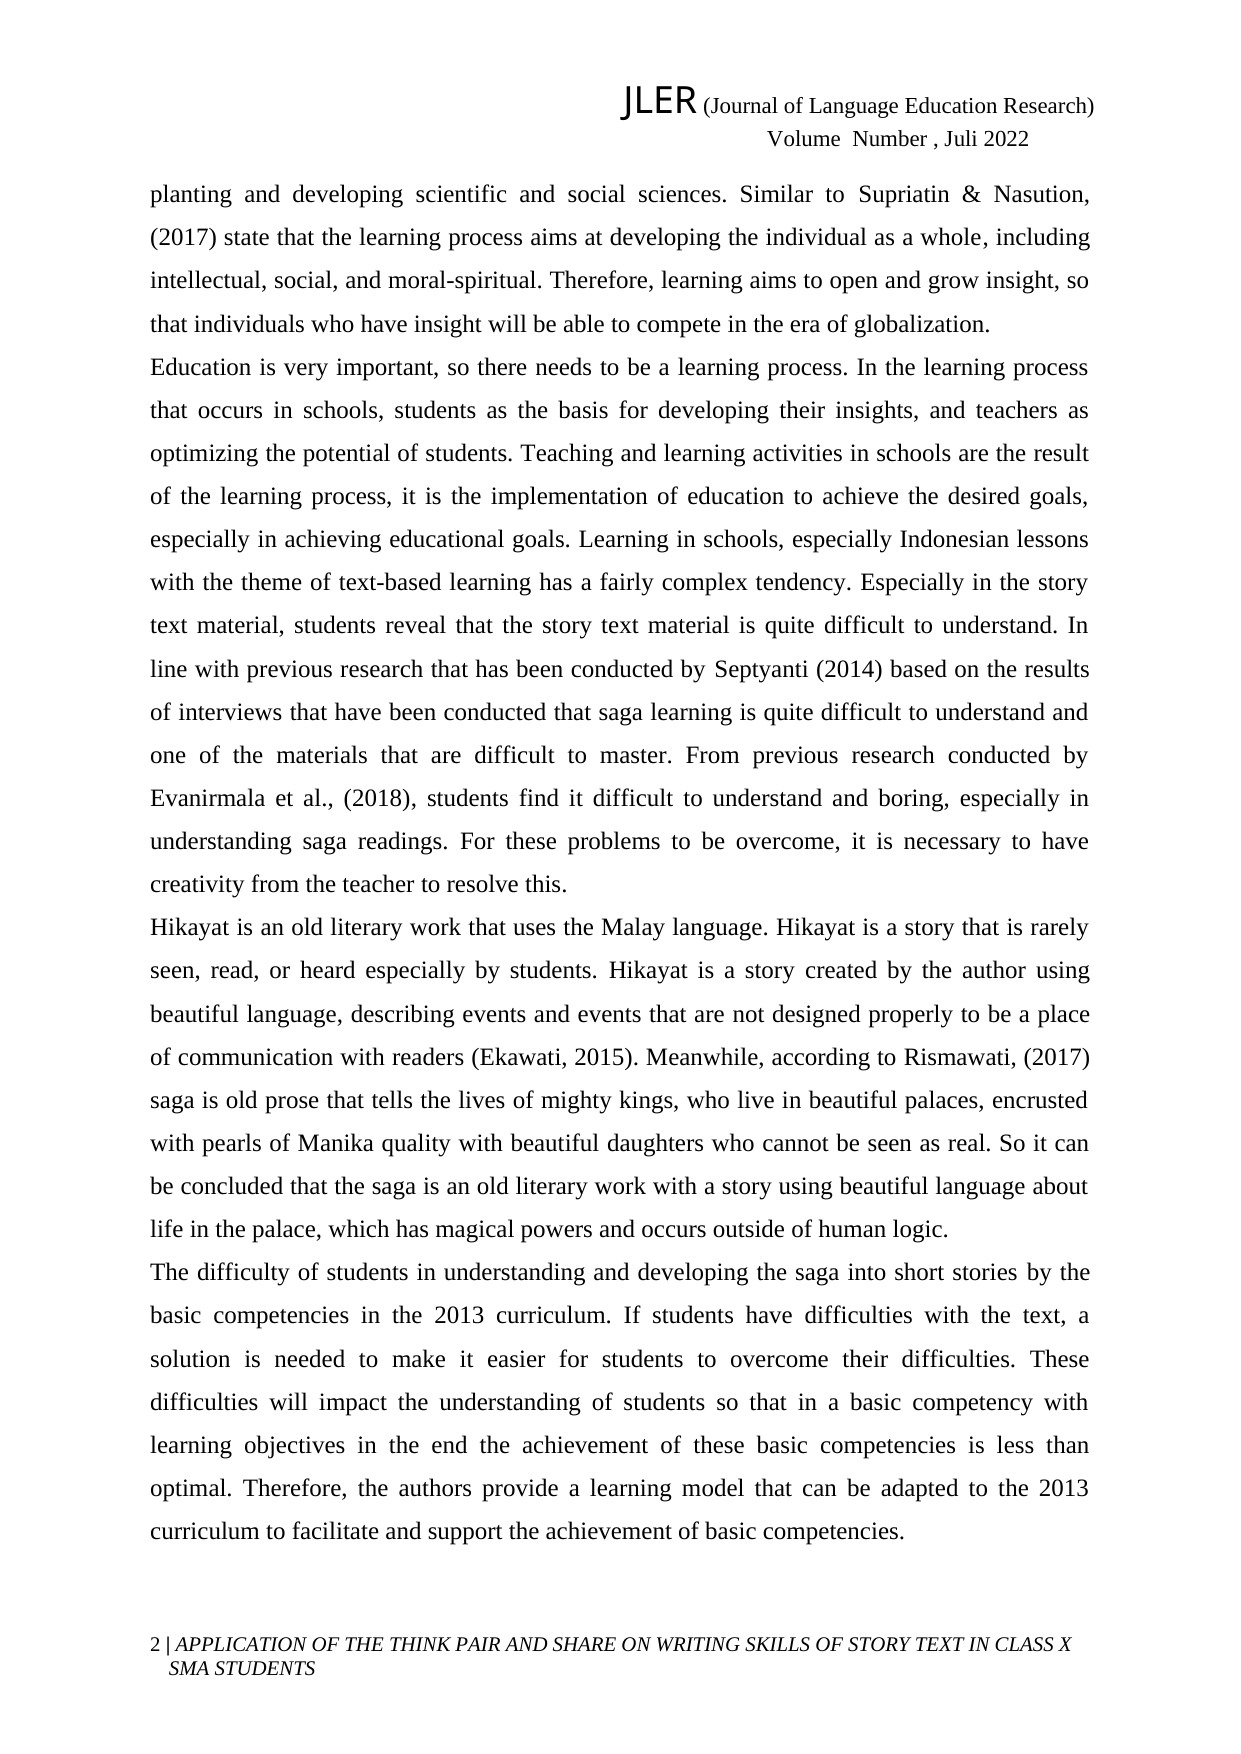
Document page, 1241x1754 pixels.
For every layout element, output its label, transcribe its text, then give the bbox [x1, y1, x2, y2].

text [150, 179, 1090, 337]
text Education is very important, so there needs to be a learning process. In the learning process that occurs in schools, students as the basis for developing their insights, and teachers as optimizing the potential of students. Teaching and learning activities in schools are the result of the learning process, it is the implementation of education to achieve the desired goals, especially in achieving educational goals. Learning in schools, especially Indonesian lessons with the theme of text-based learning has a fairly complex tendency. Especially in the story text material, students reveal that the story text material is quite difficult to understand. In line with previous research that has been conducted by Septyanti (2014) based on the results of interviews that have been conducted that saga learning is quite difficult to understand and one of the materials that are difficult to master. From previous research conducted by Evanirmala et al., (2018), students find it difficult to understand and boring, especially in understanding saga readings. For these problems to be overcome, it is necessary to have creativity from the teacher to resolve this. [150, 352, 1090, 898]
text Hikayat is an old literary work that uses the Malay language. Hikayat is a story that is rarely seen, read, or heard especially by students. Hikayat is a story created by the author using beautiful language, describing events and events that are not designed properly to be a place of communication with readers (Ekawati, 2015). Meanwhile, according to Rismawati, (2017) saga is old prose that tells the lives of mighty kings, who live in beautiful palaces, encrusted with pearls of Manika quality with beautiful daughters who cannot be seen as real. So it can be concluded that the saga is an old literary work with a story using beautiful language about life in the palace, which has magical powers and occurs outside of human logic. [150, 912, 1090, 1243]
text The difficulty of students in understanding and developing the saga into short stories by the basic competencies in the 2013 curriculum. If students have difficulties with the text, a solution is needed to make it easier for students to overcome their difficulties. These difficulties will impact the understanding of students so that in a basic competency with learning objectives in the end the achievement of these basic competencies is less than optimal. Therefore, the authors provide a learning model that can be adapted to the 2013 curriculum to facilitate and support the achievement of basic competencies. [150, 1257, 1090, 1545]
